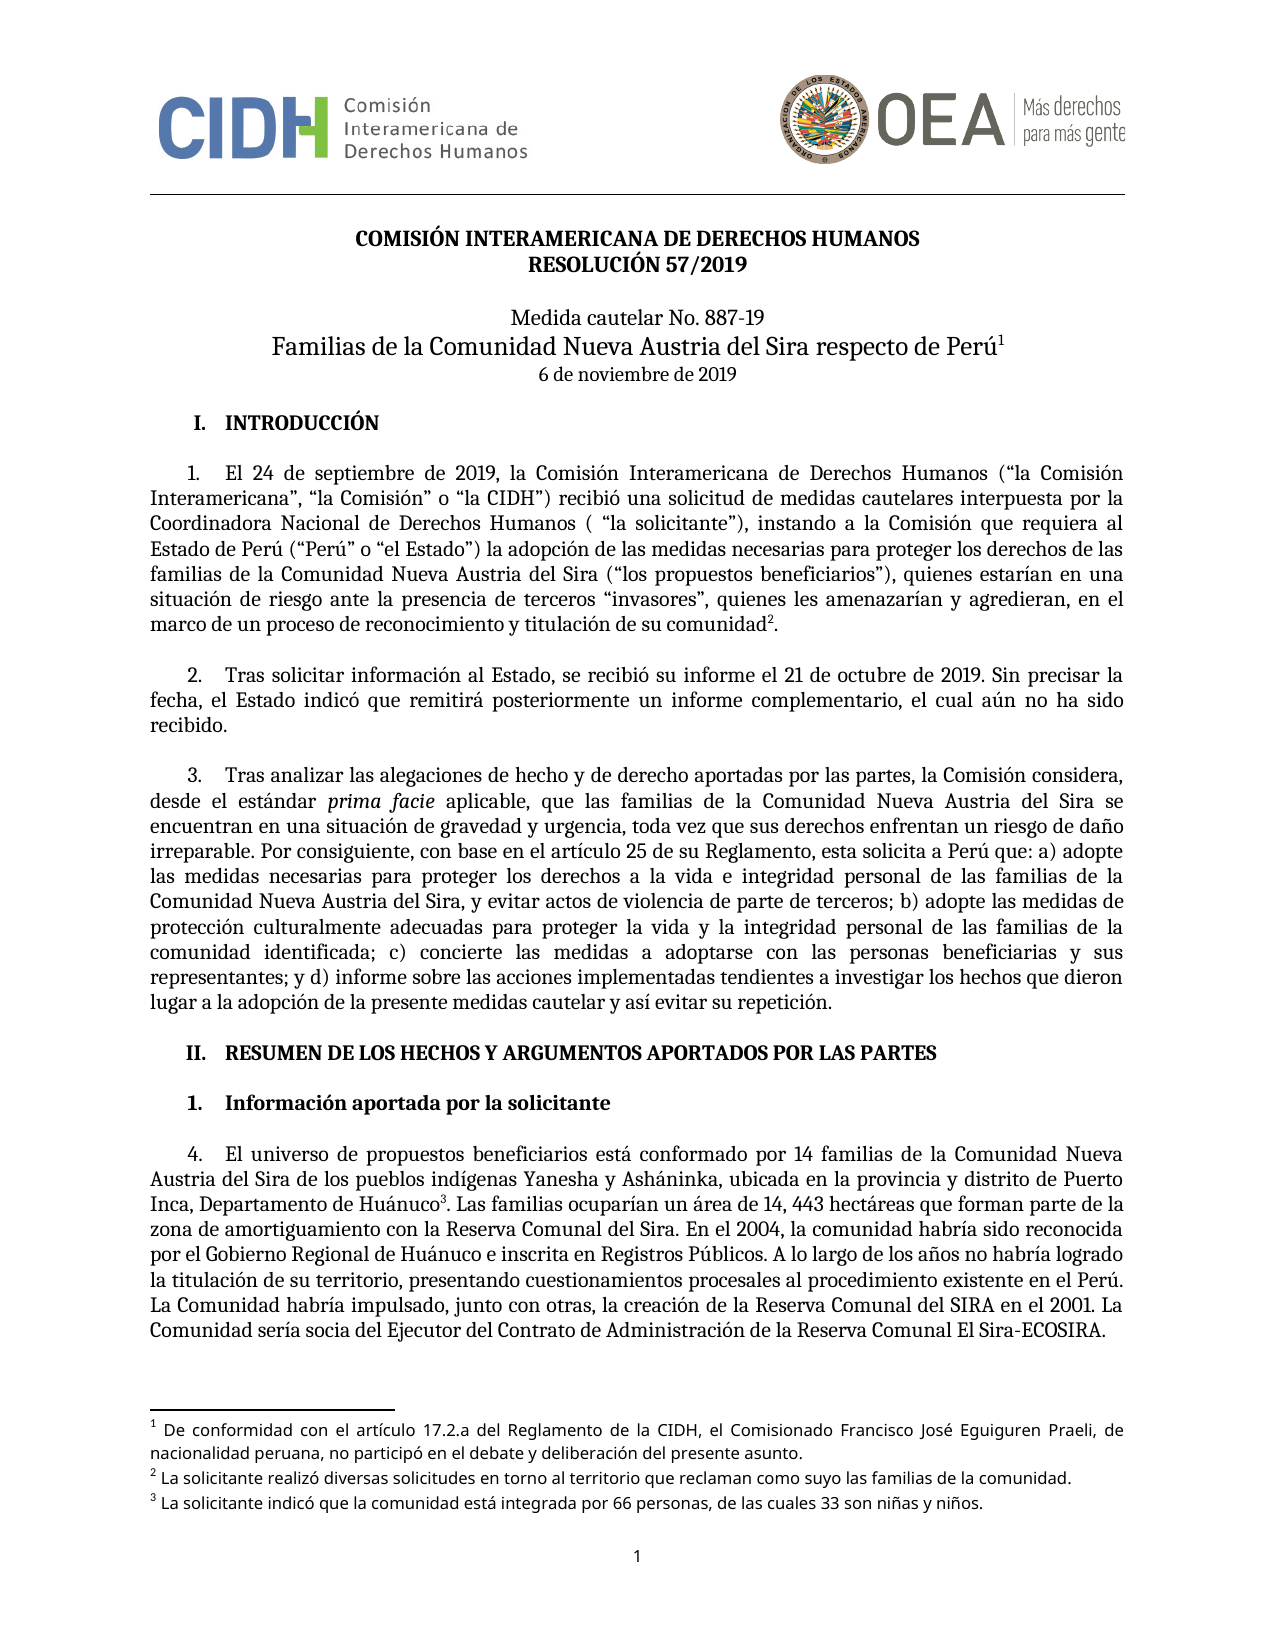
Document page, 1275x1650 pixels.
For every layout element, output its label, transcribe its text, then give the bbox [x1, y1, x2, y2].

text RESOLUCIÓN 57/2019 [150, 252, 1125, 278]
picture [150, 89, 537, 164]
list El 24 de septiembre de 2019, la Comisión Interamericana de Derechos Humanos (“la Comisión Interamericana”, “la Comisión” o “la CIDH”) recibió una solicitud de medidas cautelares interpuesta por la Coordinadora Nacional de Derechos Humanos ( “la solicitante”), instando a la Comisión que requiera al Estado de Perú (“Perú” o “el Estado”) la adopción de las medidas necesarias para proteger los derechos de las familias de la Comunidad Nueva Austria del Sira (“los propuestos beneficiarios”), quienes estarían en una situación de riesgo ante la presencia de terceros “invasores”, quienes les amenazarían y agredieran, en el marco de un proceso de reconocimiento y titulación de su comunidad. [150, 461, 1125, 637]
text Medida cautelar No. 887-19 [150, 305, 1125, 331]
text 6 de noviembre de 2019 [150, 362, 1125, 386]
list Tras solicitar información al Estado, se recibió su informe el 21 de octubre de 2019. Sin precisar la fecha, el Estado indicó que remitirá posteriormente un informe complementario, el cual aún no ha sido recibido. [150, 662, 1125, 738]
picture [780, 75, 1125, 164]
list Tras analizar las alegaciones de hecho y de derecho aportadas por las partes, la Comisión considera, desde el estándar prima facie aplicable, que las familias de la Comunidad Nueva Austria del Sira se encuentran en una situación de gravedad y urgencia, toda vez que sus derechos enfrentan un riesgo de daño irreparable. Por consiguiente, con base en el artículo 25 de su Reglamento, esta solicita a Perú que: a) adopte las medidas necesarias para proteger los derechos a la vida e integridad personal de las familias de la Comunidad Nueva Austria del Sira, y evitar actos de violencia de parte de terceros; b) adopte las medidas de protección culturalmente adecuadas para proteger la vida y la integridad personal de las familias de la comunidad identificada; c) concierte las medidas a adoptarse con las personas beneficiarias y sus representantes; y d) informe sobre las acciones implementadas tendientes a investigar los hechos que dieron lugar a la adopción de la presente medidas cautelar y así evitar su repetición. [150, 763, 1125, 1015]
list INTRODUCCIÓN [206, 410, 1125, 435]
list Información aportada por la solicitante [150, 1091, 1125, 1116]
text COMISIÓN INTERAMERICANA DE DERECHOS HUMANOS [150, 226, 1125, 252]
list El universo de propuestos beneficiarios está conformado por 14 familias de la Comunidad Nueva Austria del Sira de los pueblos indígenas Yanesha y Asháninka, ubicada en la provincia y distrito de Puerto Inca, Departamento de Huánuco. Las familias ocuparían un área de 14, 443 hectáreas que forman parte de la zona de amortiguamiento con la Reserva Comunal del Sira. En el 2004, la comunidad habría sido reconocida por el Gobierno Regional de Huánuco e inscrita en Registros Públicos. A lo largo de los años no habría logrado la titulación de su territorio, presentando cuestionamientos procesales al procedimiento existente en el Perú. La Comunidad habría impulsado, junto con otras, la creación de la Reserva Comunal del SIRA en el 2001. La Comunidad sería socia del Ejecutor del Contrato de Administración de la Reserva Comunal El Sira-ECOSIRA. [150, 1141, 1125, 1343]
text Familias de la Comunidad Nueva Austria del Sira respecto de Perú [150, 331, 1125, 362]
list RESUMEN DE LOS HECHOS Y ARGUMENTOS APORTADOS POR LAS PARTES [206, 1040, 1125, 1066]
